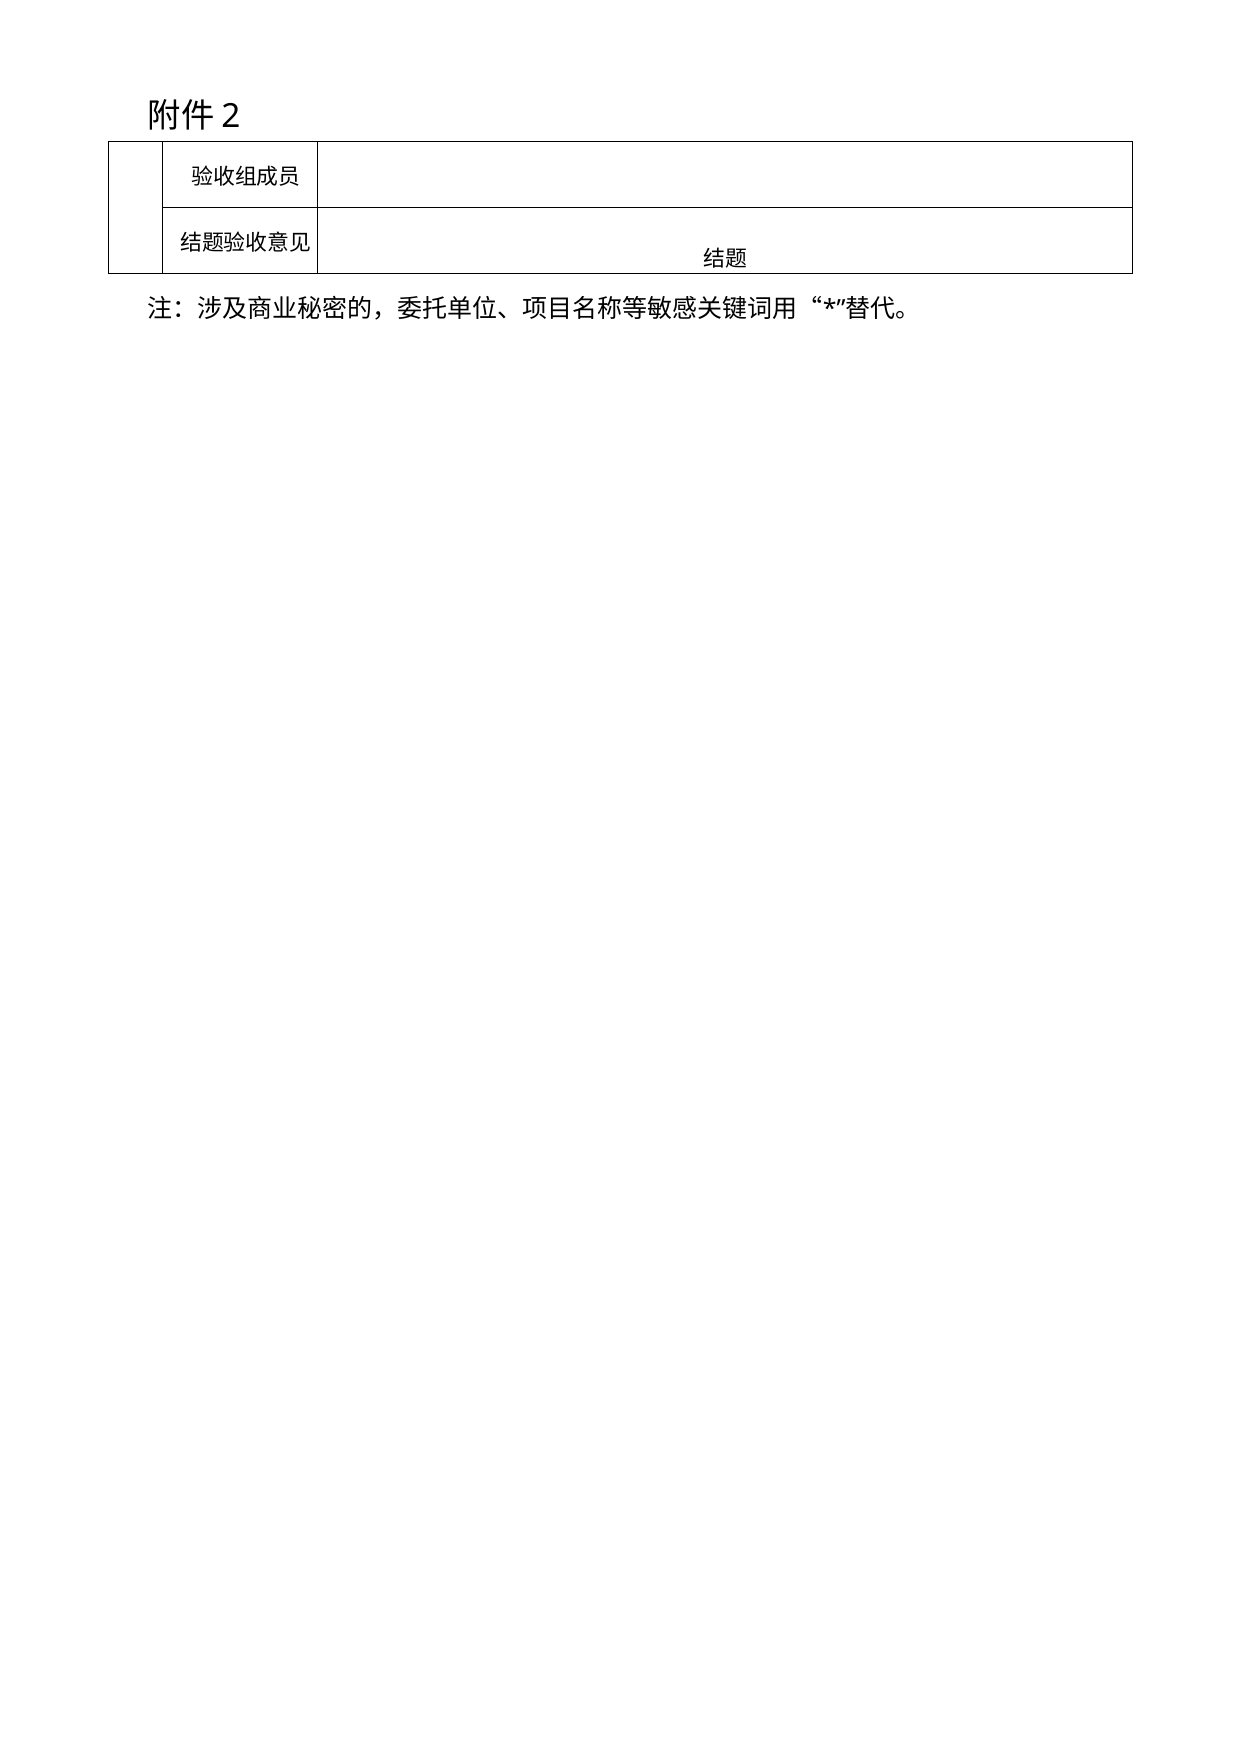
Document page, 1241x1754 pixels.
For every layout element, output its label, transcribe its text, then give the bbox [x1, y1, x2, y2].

table_cell 结题 [318, 208, 1132, 273]
table_cell [318, 142, 1132, 207]
table_cell 验收组成员 [163, 142, 317, 207]
text 注：涉及商业秘密的，委托单位、项目名称等敏感关键词用“*”替代。 [148, 274, 1092, 339]
table_cell 结题验收意见 [163, 208, 317, 273]
